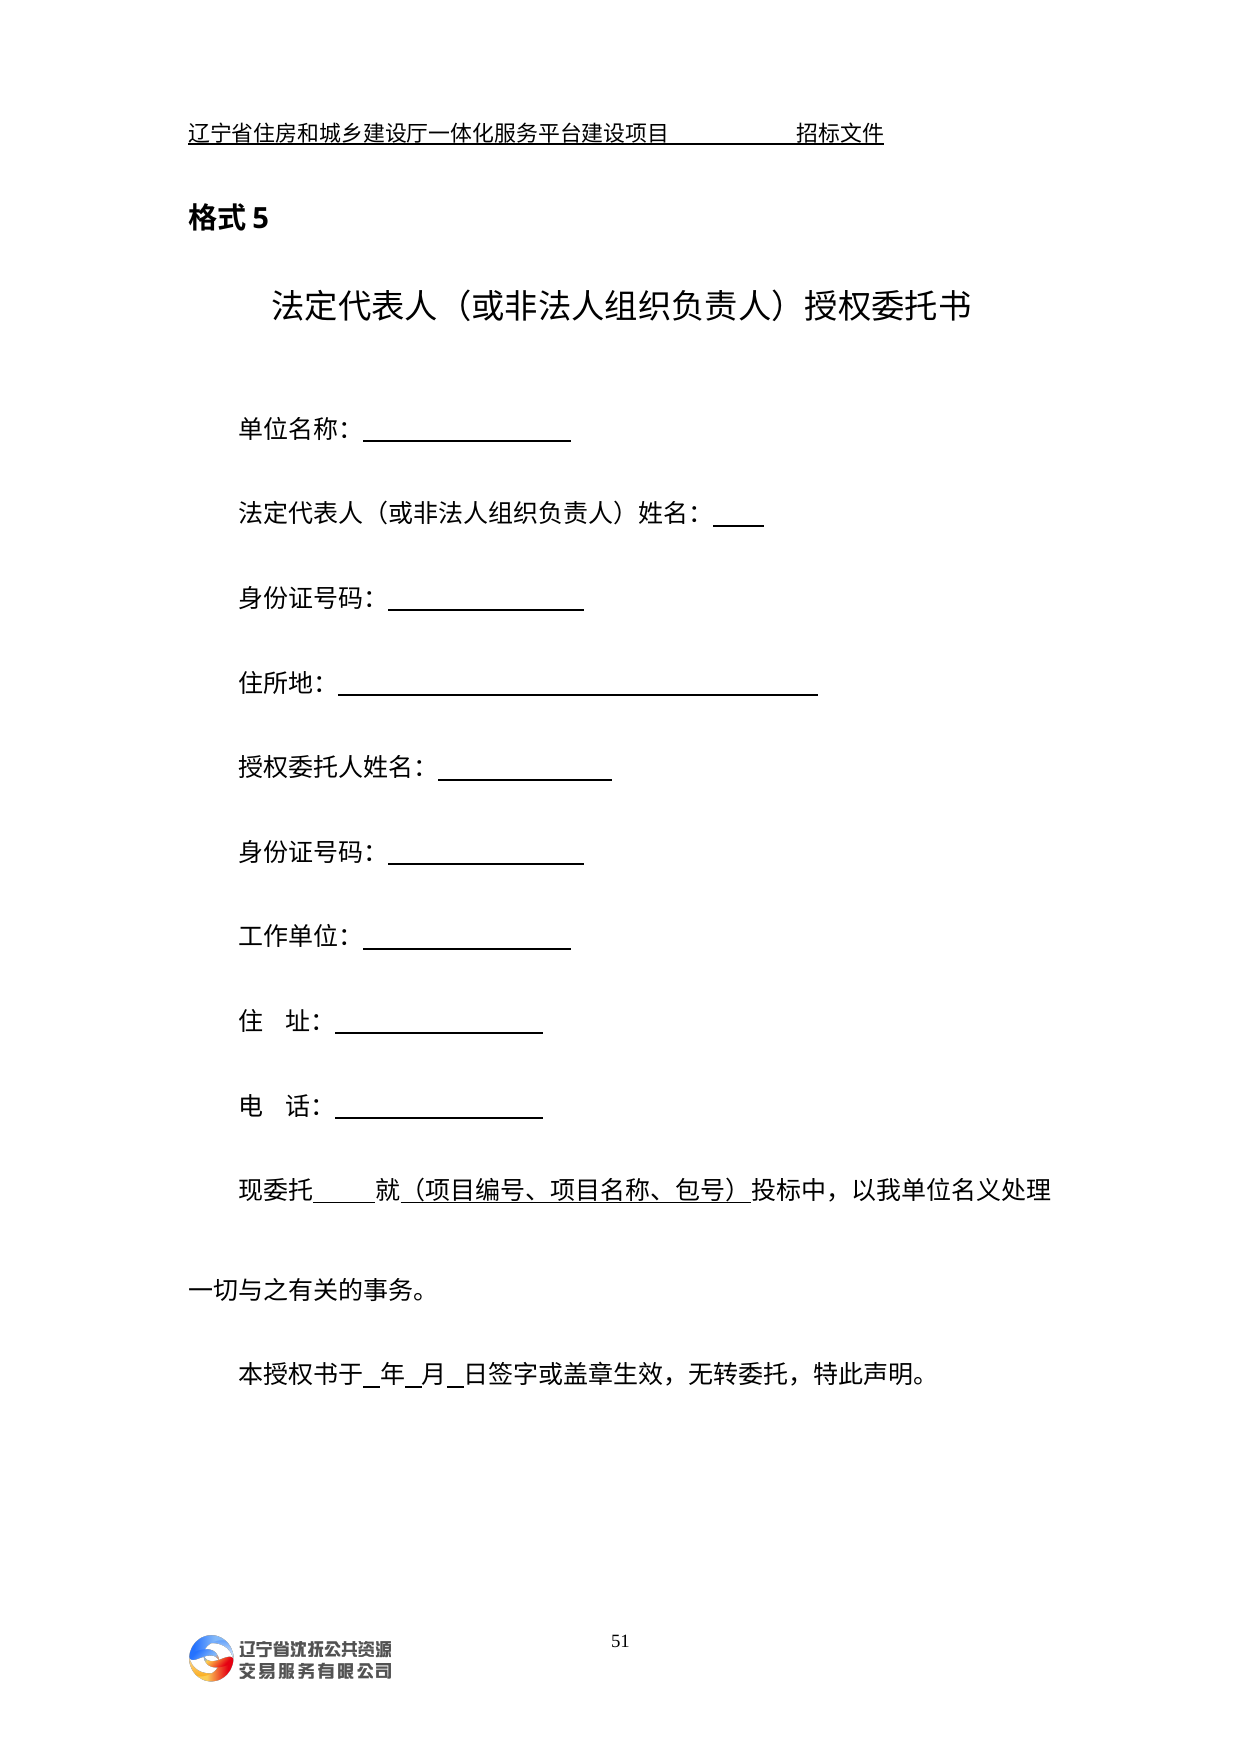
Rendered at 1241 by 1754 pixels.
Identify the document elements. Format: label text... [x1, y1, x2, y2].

text 工作单位： [188, 902, 1052, 968]
picture [187, 1633, 398, 1683]
text 现委托 就（项目编号、项目名称、包号）投标中，以我单位名义处理一切与之有关的事务。 [188, 1155, 1052, 1322]
text 身份证号码： [188, 563, 1052, 630]
text 住所地： [188, 648, 1052, 714]
text 法定代表人（或非法人组织负责人）授权委托书 [188, 270, 1054, 337]
text 单位名称： [188, 394, 1052, 461]
text 本授权书于 年 月 日签字或盖章生效，无转委托，特此声明。 [188, 1340, 1052, 1406]
text 身份证号码： [188, 817, 1052, 883]
text 住 址： [188, 986, 1052, 1053]
text 法定代表人（或非法人组织负责人）姓名： [188, 479, 1052, 545]
subtitle 格式5 [188, 195, 1052, 237]
text 电 话： [188, 1071, 1052, 1137]
text 授权委托人姓名： [188, 732, 1052, 799]
